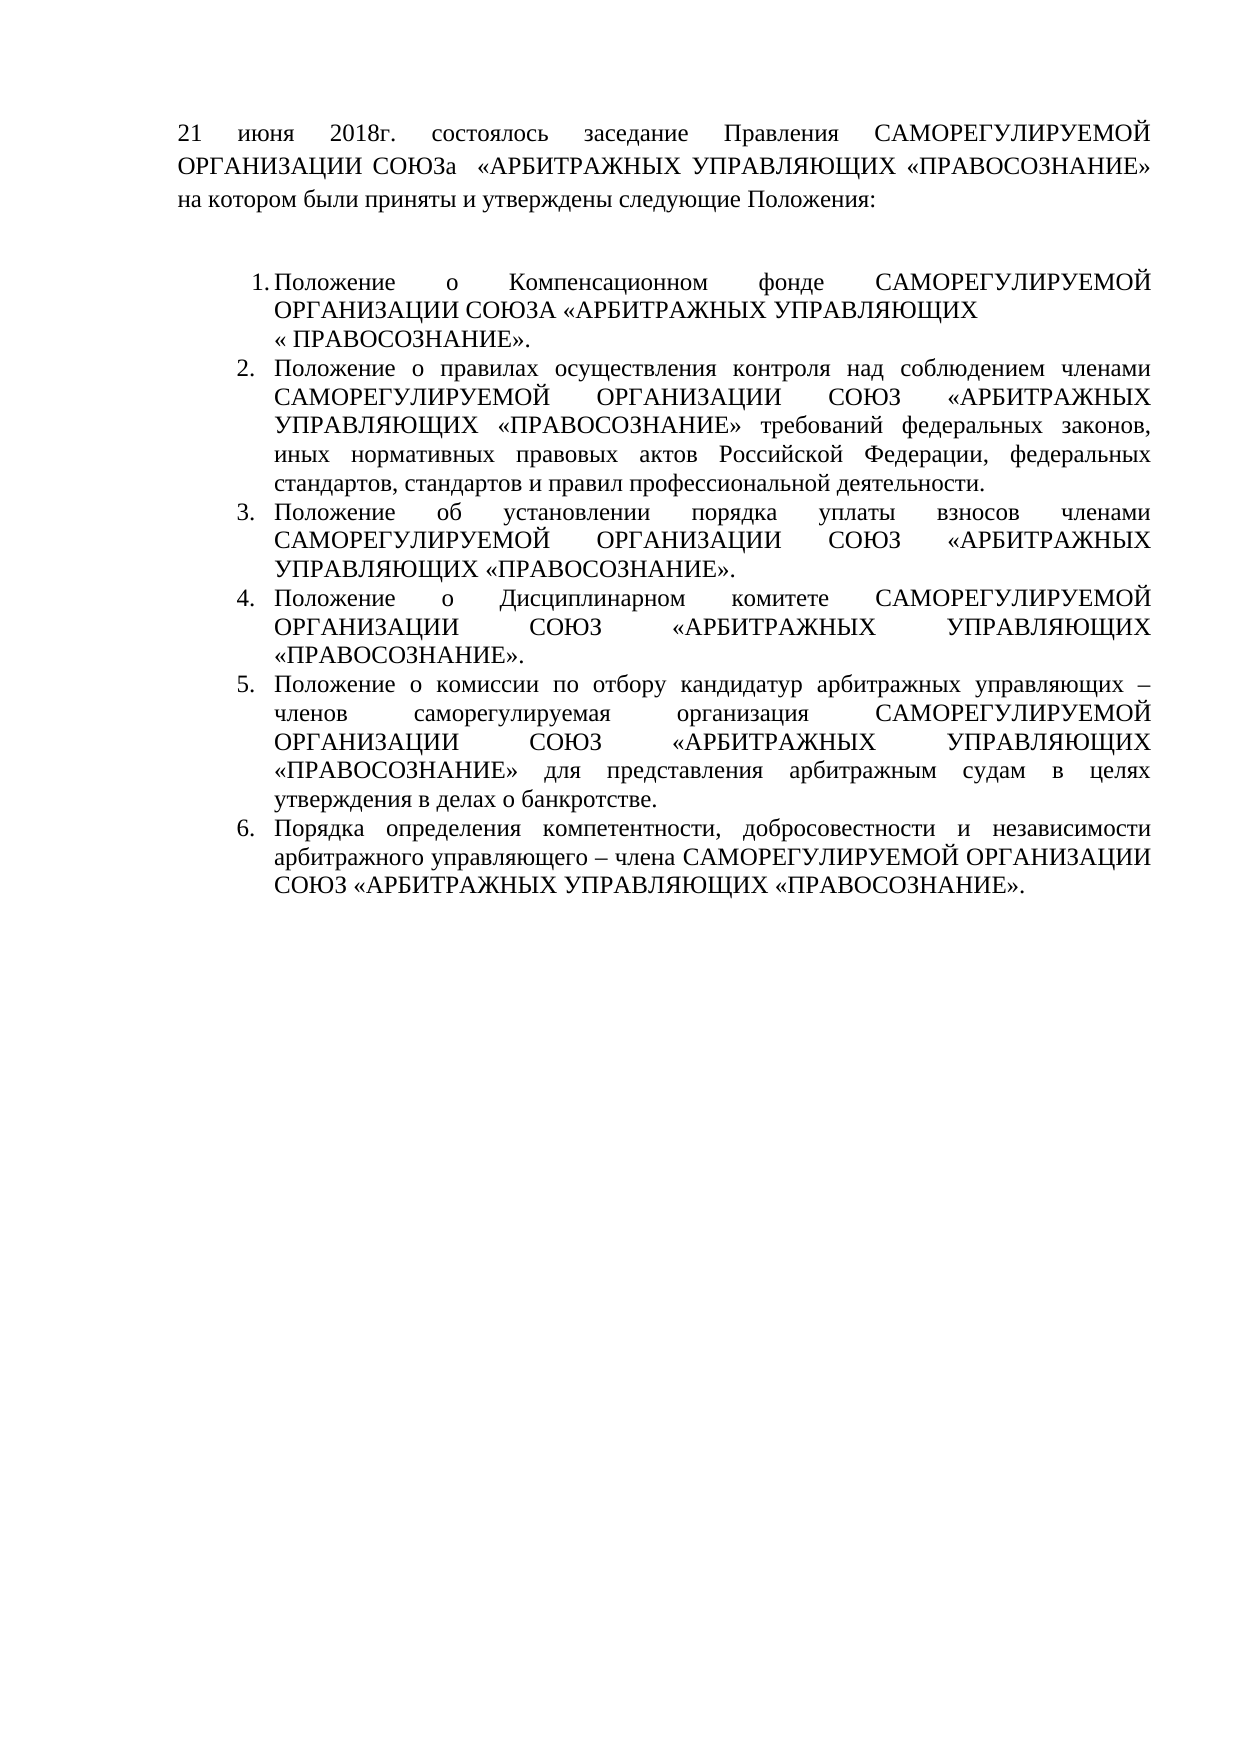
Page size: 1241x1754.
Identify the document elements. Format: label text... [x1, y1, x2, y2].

list Положение об установлении порядка уплаты взносов членами САМОРЕГУЛИРУЕМОЙ ОРГАНИЗАЦИИ СОЮЗ «АРБИТРАЖНЫХ УПРАВЛЯЮЩИХ «ПРАВОСОЗНАНИЕ». [236, 497, 1152, 583]
list Положение о комиссии по отбору кандидатур арбитражных управляющих – членов саморегулируемая организация САМОРЕГУЛИРУЕМОЙ ОРГАНИЗАЦИИ СОЮЗ «АРБИТРАЖНЫХ УПРАВЛЯЮЩИХ «ПРАВОСОЗНАНИЕ» для представления арбитражным судам в целях утверждения в делах о банкротстве. [236, 669, 1152, 813]
list Порядка определения компетентности, добросовестности и независимости арбитражного управляющего – члена САМОРЕГУЛИРУЕМОЙ ОРГАНИЗАЦИИ СОЮЗ «АРБИТРАЖНЫХ УПРАВЛЯЮЩИХ «ПРАВОСОЗНАНИЕ». [236, 813, 1152, 899]
text « ПРАВОСОЗНАНИЕ». [274, 324, 1152, 353]
list Положение о Дисциплинарном комитете САМОРЕГУЛИРУЕМОЙ ОРГАНИЗАЦИИ СОЮЗ «АРБИТРАЖНЫХ УПРАВЛЯЮЩИХ «ПРАВОСОЗНАНИЕ». [236, 583, 1152, 669]
list Положение о правилах осуществления контроля над соблюдением членами САМОРЕГУЛИРУЕМОЙ ОРГАНИЗАЦИИ СОЮЗ «АРБИТРАЖНЫХ УПРАВЛЯЮЩИХ «ПРАВОСОЗНАНИЕ» требований федеральных законов, иных нормативных правовых актов Российской Федерации, федеральных стандартов, стандартов и правил профессиональной деятельности. [236, 353, 1152, 497]
list Положение о Компенсационном фонде САМОРЕГУЛИРУЕМОЙ ОРГАНИЗАЦИИ СОЮЗА «АРБИТРАЖНЫХ УПРАВЛЯЮЩИХ [251, 267, 1152, 324]
text 21 июня 2018г. состоялось заседание Правления САМОРЕГУЛИРУЕМОЙ ОРГАНИЗАЦИИ СОЮЗа «АРБИТРАЖНЫХ УПРАВЛЯЮЩИХ «ПРАВОСОЗНАНИЕ» на котором были приняты и утверждены следующие Положения: [177, 118, 1152, 213]
